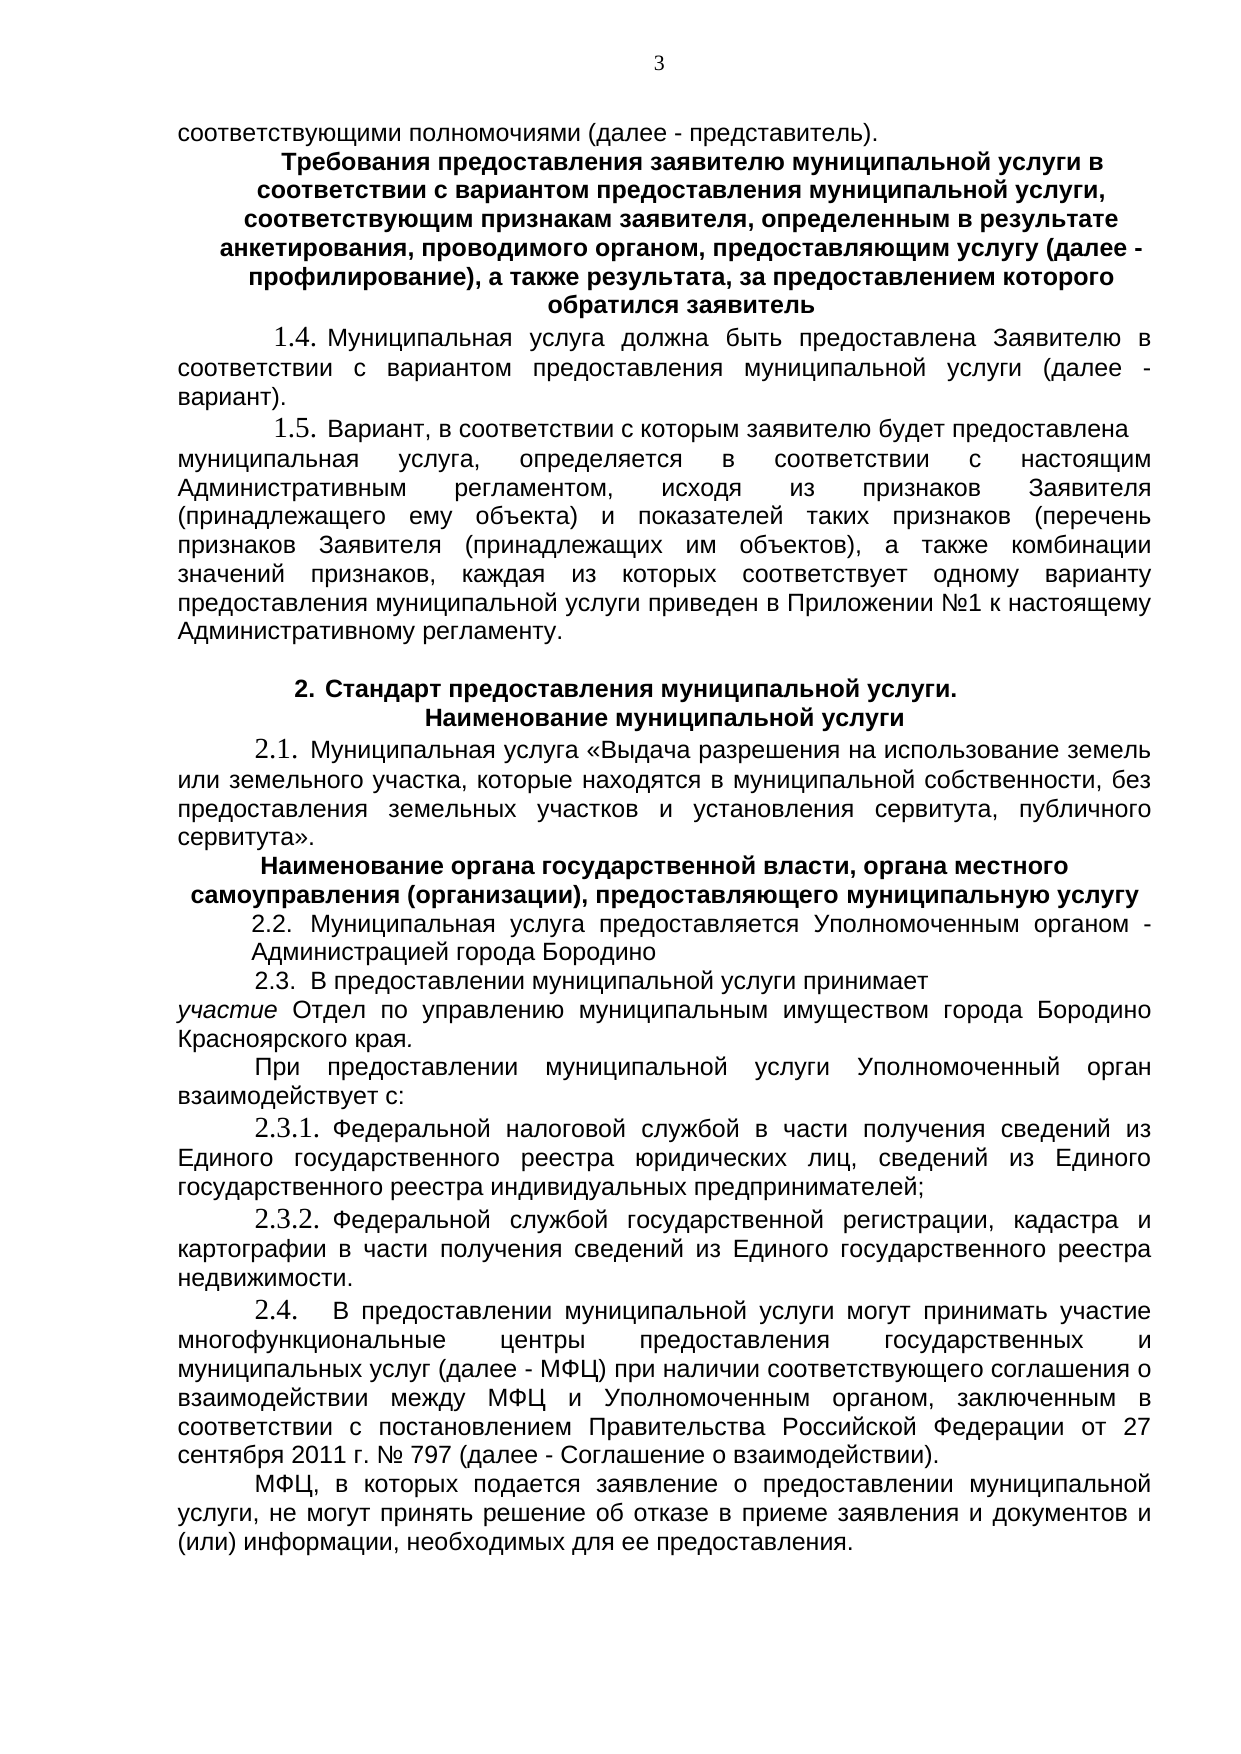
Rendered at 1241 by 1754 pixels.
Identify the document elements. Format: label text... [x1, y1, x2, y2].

list Федеральной службой государственной регистрации, кадастра и картографии в части получения сведений из Единого государственного реестра недвижимости. [177, 1201, 1152, 1292]
list Вариант, в соответствии с которым заявителю будет предоставлена [177, 410, 1152, 444]
list Федеральной налоговой службой в части получения сведений из Единого государственного реестра юридических лиц, сведений из Единого государственного реестра индивидуальных предпринимателей; [177, 1110, 1152, 1201]
text муниципальная услуга, определяется в соответствии с настоящим Административным регламентом, исходя из признаков Заявителя (принадлежащего ему объекта) и показателей таких признаков (перечень признаков Заявителя (принадлежащих им объектов), а также комбинации значений признаков, каждая из которых соответствует одному варианту предоставления муниципальной услуги приведен в Приложении №1 к настоящему Административному регламенту. [177, 444, 1152, 645]
text МФЦ, в которых подается заявление о предоставлении муниципальной услуги, не могут принять решение об отказе в приеме заявления и документов и (или) информации, необходимых для ее предоставления. [177, 1469, 1152, 1556]
list Муниципальная услуга предоставляется Уполномоченным органом - Администрацией города Бородино [251, 909, 1152, 966]
text Требования предоставления заявителю муниципальной услуги в соответствии с вариантом предоставления муниципальной услуги, соответствующим признакам заявителя, определенным в результате анкетирования, проводимого органом, предоставляющим услугу (далее - профилирование), а также результата, за предоставлением которого обратился заявитель [211, 147, 1152, 319]
text участие Отдел по управлению муниципальным имуществом города Бородино Красноярского края. [177, 995, 1152, 1052]
text При предоставлении муниципальной услуги Уполномоченный орган взаимодействует с: [177, 1052, 1152, 1110]
list Стандарт предоставления муниципальной услуги. [177, 674, 1152, 703]
text Наименование муниципальной услуги [177, 703, 1152, 731]
text Наименование органа государственной власти, органа местного самоуправления (организации), предоставляющего муниципальную услугу [177, 851, 1152, 909]
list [177, 118, 1152, 147]
list Муниципальная услуга должна быть предоставлена Заявителю в соответствии с вариантом предоставления муниципальной услуги (далее - вариант). [177, 319, 1152, 410]
list Муниципальная услуга «Выдача разрешения на использование земель или земельного участка, которые находятся в муниципальной собственности, без предоставления земельных участков и установления сервитута, публичного сервитута». [177, 731, 1152, 851]
list В предоставлении муниципальной услуги принимает [254, 966, 1152, 995]
list В предоставлении муниципальной услуги могут принимать участие многофункциональные центры предоставления государственных и муниципальных услуг (далее - МФЦ) при наличии соответствующего соглашения о взаимодействии между МФЦ и Уполномоченным органом, заключенным в соответствии с постановлением Правительства Российской Федерации от 27 сентября 2011 г. № 797 (далее - Соглашение о взаимодействии). [177, 1292, 1152, 1469]
